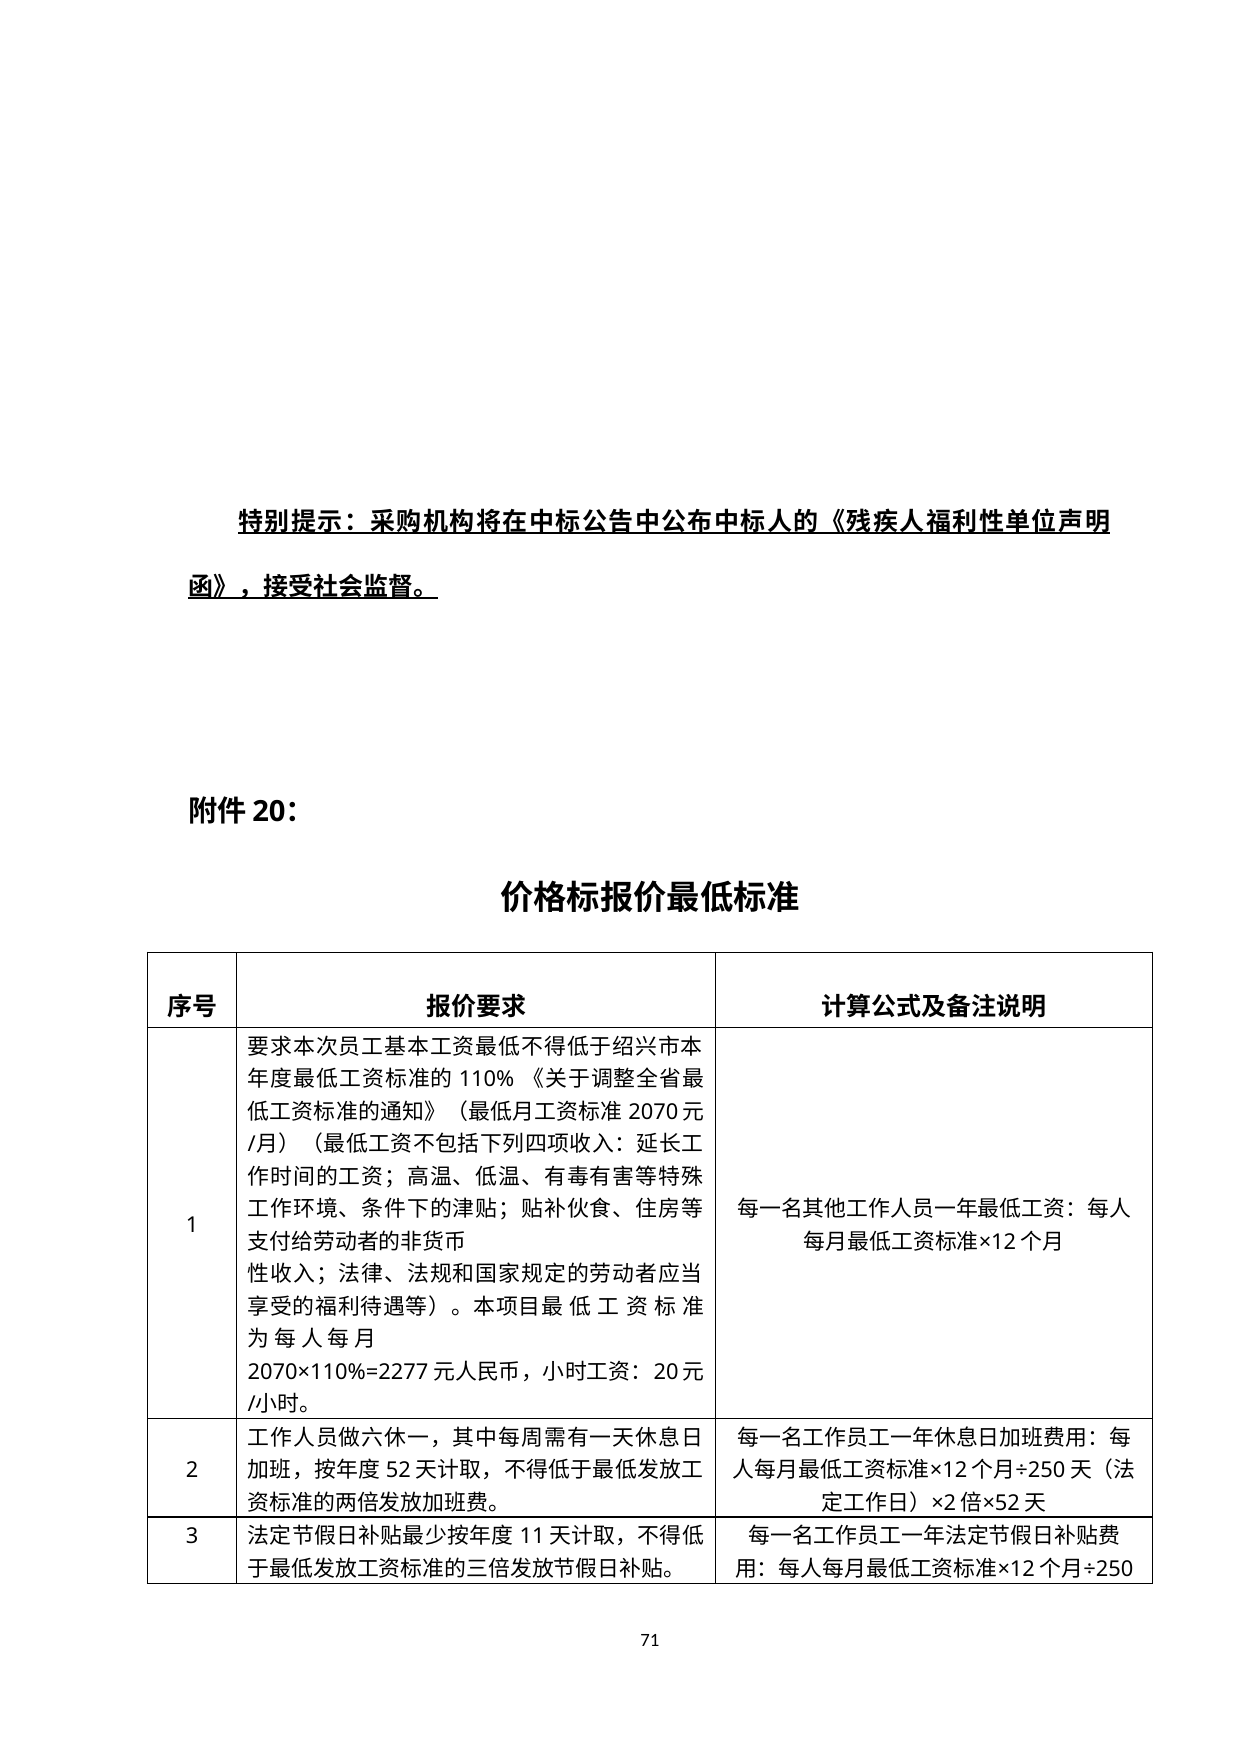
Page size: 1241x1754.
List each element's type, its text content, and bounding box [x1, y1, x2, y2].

table_header 计算公式及备注说明 [716, 953, 1152, 1027]
table_cell 每一名其他工作人员一年最低工资：每人每月最低工资标准×12个月 [716, 1028, 1152, 1418]
table_cell 3 [148, 1518, 236, 1582]
text 附件20： [188, 776, 1111, 841]
text 特别提示：采购机构将在中标公告中公布中标人的《残疾人福利性单位声明函》，接受社会监督。 [188, 487, 1111, 617]
table_cell 要求本次员工基本工资最低不得低于绍兴市本年度最低工资标准的110% 《关于调整全省最低工资标准的通知》（最低月工资标准2070元/月）（最低工资不包括下列四项收入：延长工作时间的工资；高温、低温、有毒有害等特殊工作环境、条件下的津贴；贴补伙食、住房等支付给劳动者的非货币 性收入；法律、法规和国家规定的劳动者应当享受的福利待遇等）。本项目最 低 工 资 标 准 为 每 人 每 月 2070×110%=2277元人民币，小时工资：20元/小时。 [237, 1028, 715, 1418]
table_cell 1 [148, 1028, 236, 1418]
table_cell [237, 1518, 715, 1582]
table_header 序号 [148, 953, 236, 1027]
table_cell 工作人员做六休一，其中每周需有一天休息日加班，按年度52天计取，不得低于最低发放工资标准的两倍发放加班费。 [237, 1419, 715, 1516]
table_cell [716, 1518, 1152, 1582]
table_header 报价要求 [237, 953, 715, 1027]
table_cell 每一名工作员工一年休息日加班费用：每人每月最低工资标准×12个月÷250天（法定工作日）×2倍×52天 [716, 1419, 1152, 1516]
text 价格标报价最低标准 [188, 863, 1111, 928]
table_cell 2 [148, 1419, 236, 1516]
